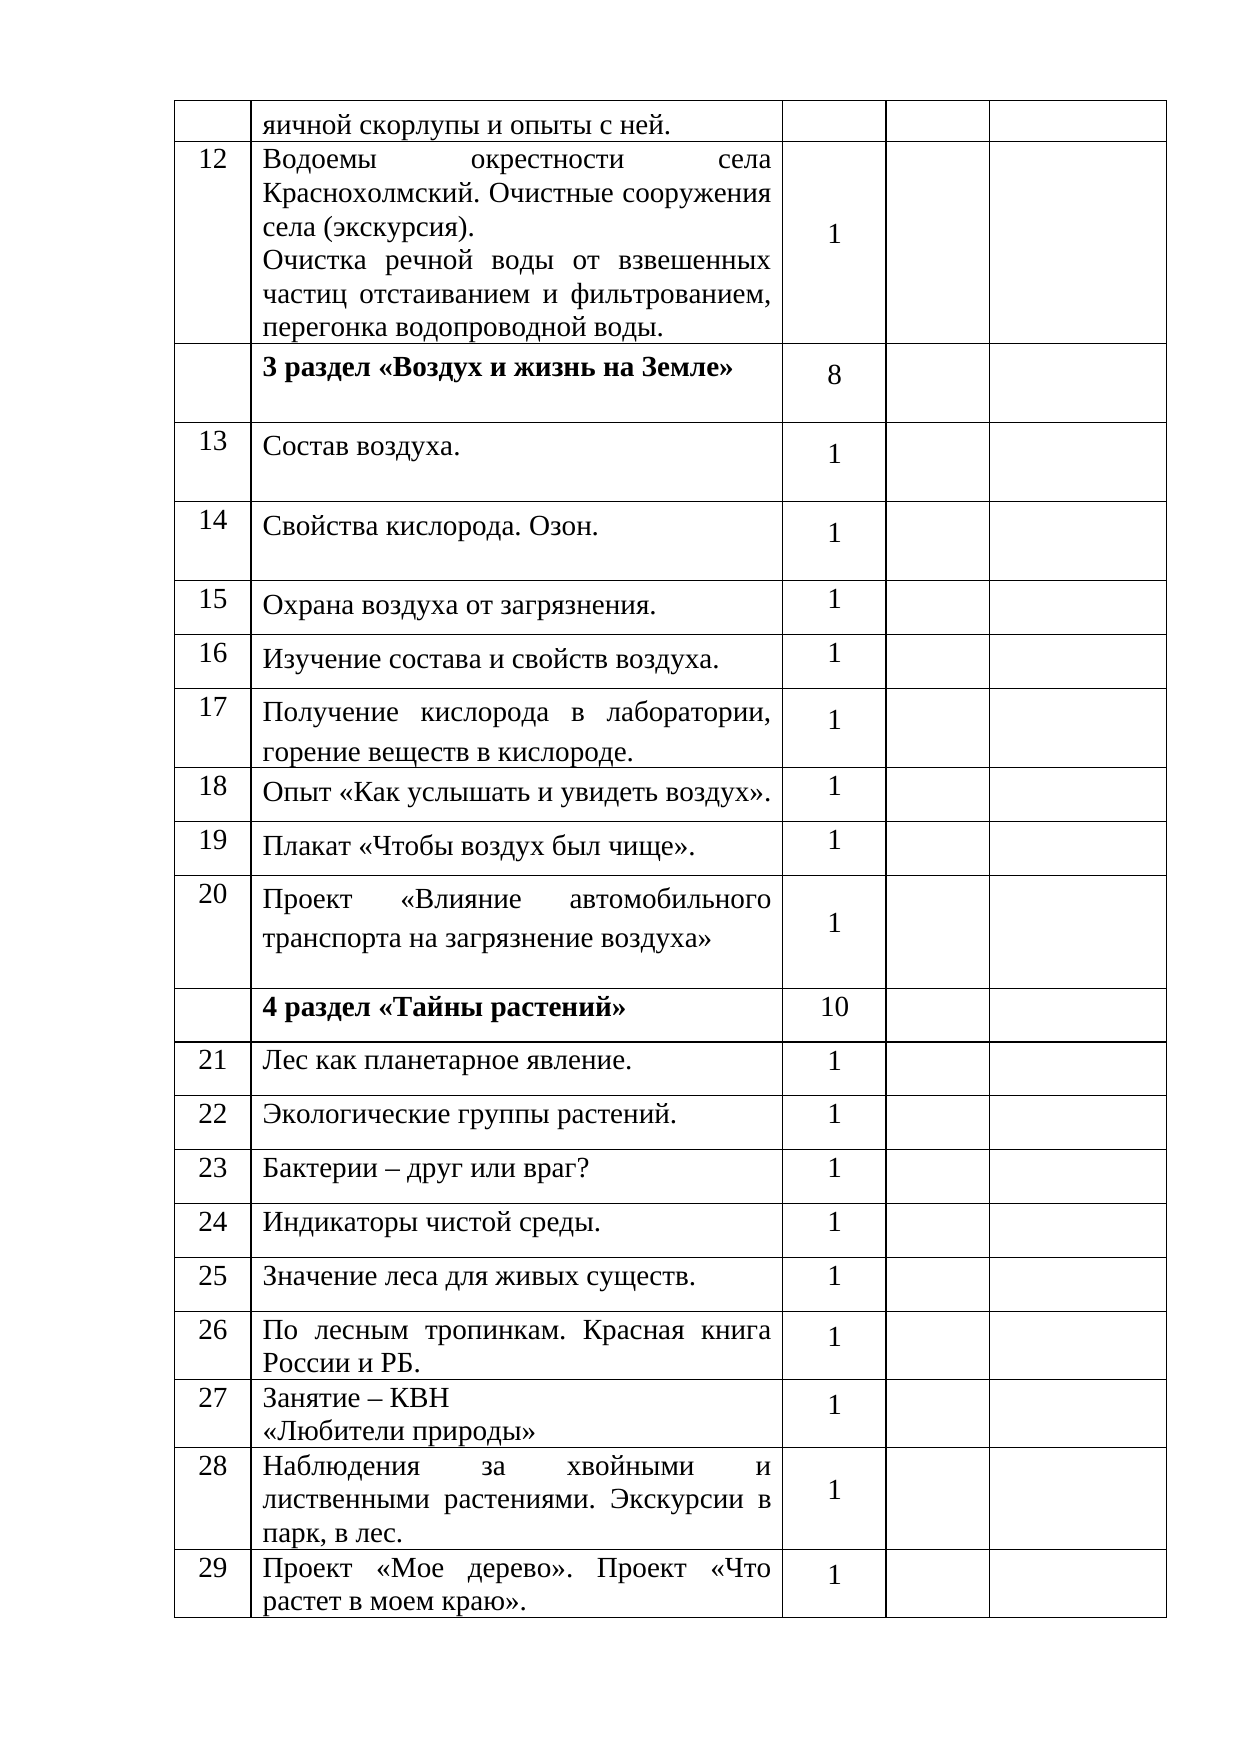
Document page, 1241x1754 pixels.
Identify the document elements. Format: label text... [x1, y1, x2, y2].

table_cell Бактерии – друг или враг? [252, 1150, 782, 1203]
table_cell [887, 635, 989, 688]
table_cell 1 [783, 423, 885, 501]
table_cell Плакат «Чтобы воздух был чище». [252, 822, 782, 875]
table_cell 28 [175, 1448, 250, 1549]
table_cell [990, 142, 1166, 343]
table_cell [990, 1096, 1166, 1149]
table_cell [990, 581, 1166, 634]
table_cell 10 [783, 989, 885, 1041]
table_cell [887, 1204, 989, 1257]
table_cell 1 [783, 822, 885, 875]
table_cell Лес как планетарное явление. [252, 1043, 782, 1095]
table_cell 20 [175, 876, 250, 988]
table_cell [990, 502, 1166, 580]
table_cell [887, 1043, 989, 1095]
table_cell [175, 344, 250, 422]
table_cell 1 [783, 876, 885, 988]
table_cell [175, 989, 250, 1041]
table_cell [887, 1550, 989, 1617]
table_cell [990, 989, 1166, 1041]
table_cell [990, 1448, 1166, 1549]
table_cell 1 [783, 1550, 885, 1617]
table_cell [990, 1312, 1166, 1379]
table_cell [990, 1258, 1166, 1311]
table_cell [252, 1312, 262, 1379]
table_cell 24 [175, 1204, 250, 1257]
table_cell [990, 344, 1166, 422]
table_cell [887, 1258, 989, 1311]
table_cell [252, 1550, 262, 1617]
table_cell 1 [783, 1448, 885, 1549]
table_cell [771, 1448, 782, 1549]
table_cell 12 [175, 142, 250, 343]
table_cell [990, 1043, 1166, 1095]
table_cell Охрана воздуха от загрязнения. [252, 581, 782, 634]
table_cell 26 [175, 1312, 250, 1379]
table_cell Значение леса для живых существ. [252, 1258, 782, 1311]
table_cell 22 [175, 1096, 250, 1149]
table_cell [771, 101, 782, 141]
table_cell 1 [783, 1380, 885, 1447]
table_cell [990, 635, 1166, 688]
table_cell [887, 1150, 989, 1203]
table_cell 17 [175, 689, 250, 767]
table_cell 1 [783, 689, 885, 767]
table_cell 23 [175, 1150, 250, 1203]
table_cell [887, 344, 989, 422]
table_cell [990, 689, 1166, 767]
table_cell [990, 423, 1166, 501]
table_cell [887, 423, 989, 501]
table_cell 16 [175, 635, 250, 688]
table_cell 1 [783, 1043, 885, 1095]
table_cell 21 [175, 1043, 250, 1095]
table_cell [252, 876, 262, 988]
table_cell [887, 1448, 989, 1549]
table_cell Экологические группы растений. [252, 1096, 782, 1149]
table_cell 27 [175, 1380, 250, 1447]
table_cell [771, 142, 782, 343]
table_cell [887, 101, 989, 141]
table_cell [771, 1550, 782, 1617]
table_cell 1 [783, 768, 885, 821]
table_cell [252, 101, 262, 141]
table_cell 1 [783, 581, 885, 634]
table_cell 18 [175, 768, 250, 821]
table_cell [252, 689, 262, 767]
table_cell [990, 1380, 1166, 1447]
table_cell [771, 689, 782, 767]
table_cell 1 [783, 1150, 885, 1203]
table_cell [990, 101, 1166, 141]
table_cell [887, 1380, 989, 1447]
table_cell 15 [175, 581, 250, 634]
table_cell 14 [175, 502, 250, 580]
table_cell 1 [783, 142, 885, 343]
table_cell 1 [783, 101, 885, 141]
table_cell 11 [175, 101, 250, 141]
table_cell [887, 768, 989, 821]
table_cell [887, 581, 989, 634]
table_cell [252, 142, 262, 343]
table_cell [887, 142, 989, 343]
table_cell [887, 502, 989, 580]
table_cell 4 раздел «Тайны растений» [252, 989, 782, 1041]
table_cell Опыт «Как услышать и увидеть воздух». [252, 768, 782, 821]
table_cell 1 [783, 1096, 885, 1149]
table_cell [887, 822, 989, 875]
table_cell 1 [783, 1312, 885, 1379]
table_cell [990, 768, 1166, 821]
table_cell [990, 1150, 1166, 1203]
table_cell [990, 1550, 1166, 1617]
table_cell Изучение состава и свойств воздуха. [252, 635, 782, 688]
table_cell [990, 1204, 1166, 1257]
table_cell 29 [175, 1550, 250, 1617]
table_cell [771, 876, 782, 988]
table_cell 19 [175, 822, 250, 875]
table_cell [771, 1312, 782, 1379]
table_cell [887, 1312, 989, 1379]
table_cell [990, 876, 1166, 988]
table_cell Индикаторы чистой среды. [252, 1204, 782, 1257]
table_cell [887, 876, 989, 988]
table_cell 8 [783, 344, 885, 422]
table_cell 1 [783, 502, 885, 580]
table_cell 25 [175, 1258, 250, 1311]
table_cell [887, 989, 989, 1041]
table_cell 1 [783, 1204, 885, 1257]
table_cell 1 [783, 635, 885, 688]
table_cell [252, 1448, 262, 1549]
table_cell 1 [783, 1258, 885, 1311]
table_cell [990, 822, 1166, 875]
table_cell [887, 689, 989, 767]
table_cell [887, 1096, 989, 1149]
table_cell 13 [175, 423, 250, 501]
